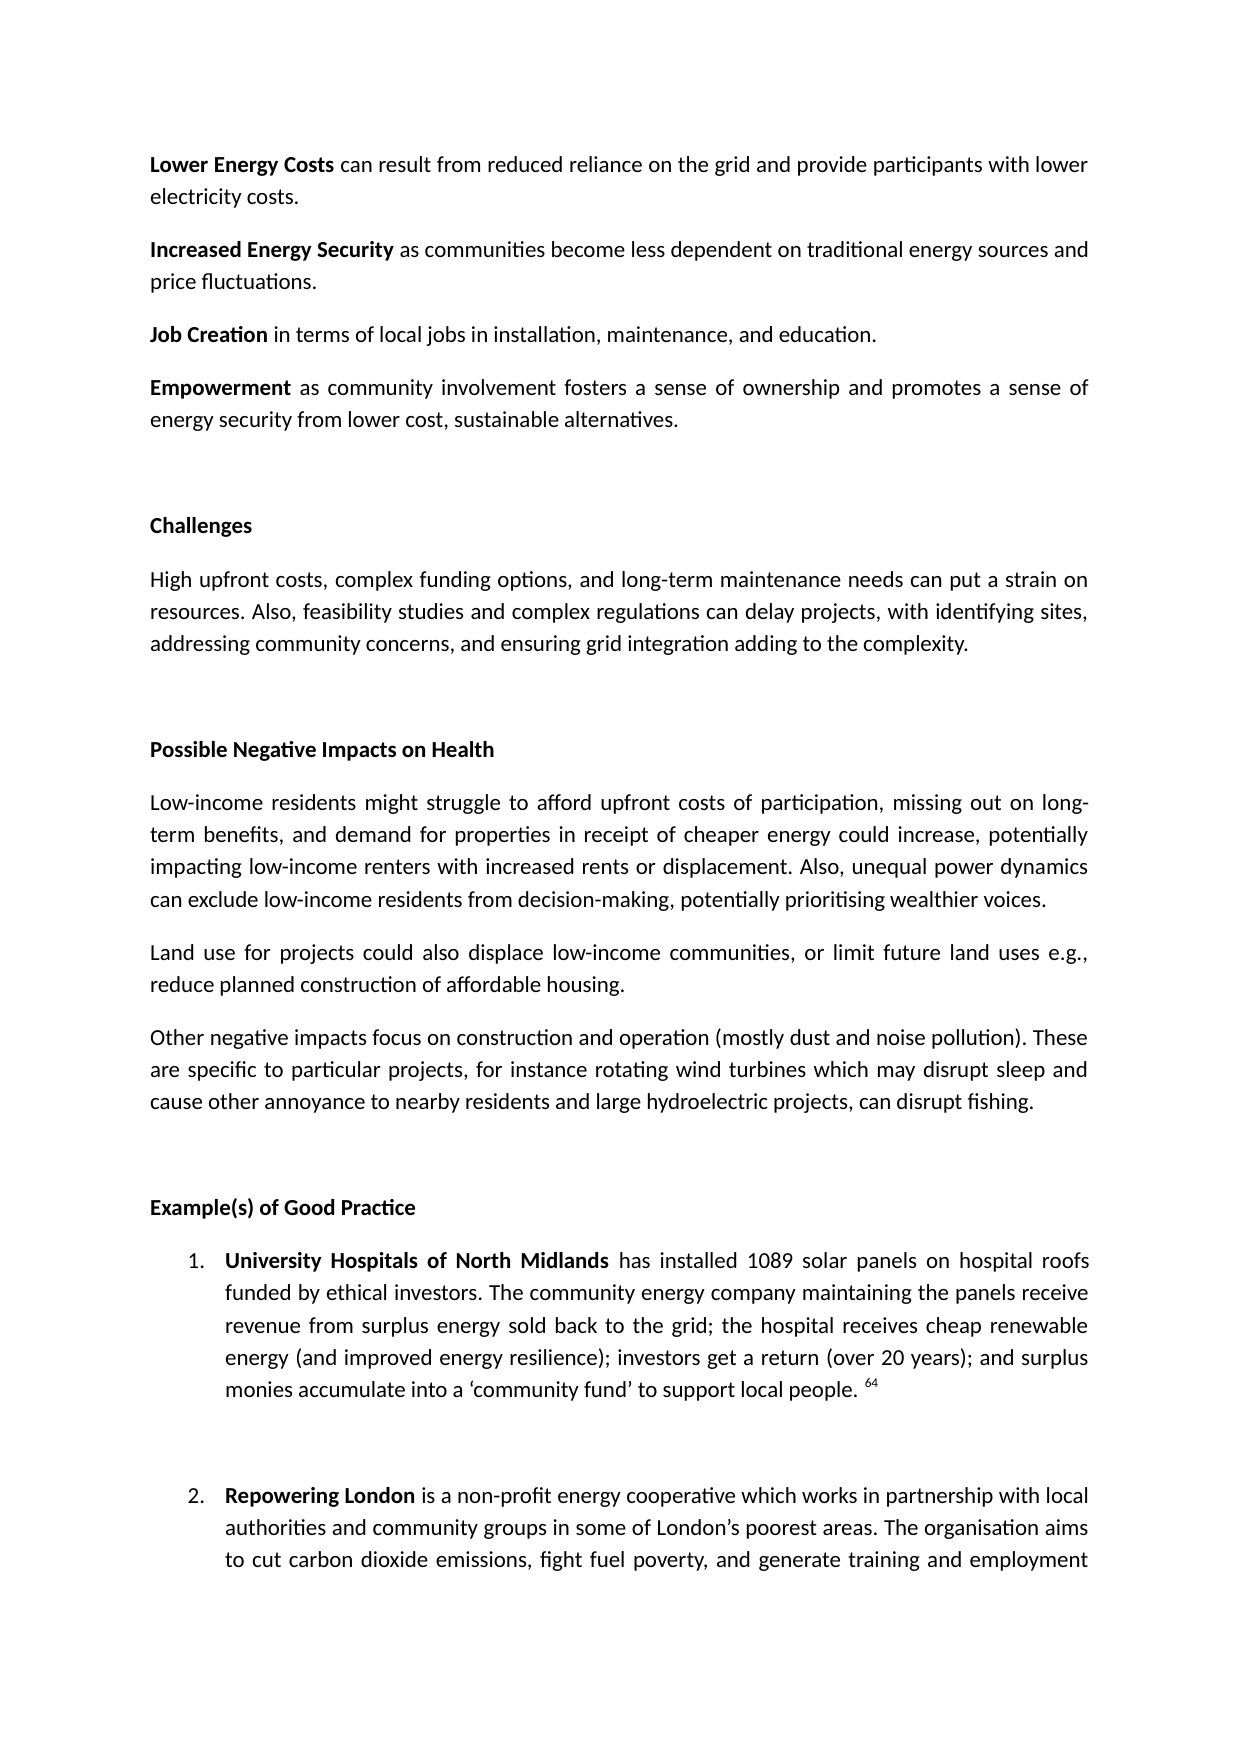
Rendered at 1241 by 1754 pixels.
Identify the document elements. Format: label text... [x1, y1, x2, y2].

text Job Creation in terms of local jobs in installation, maintenance, and education. [150, 320, 1090, 348]
text Challenges [150, 512, 1090, 540]
text Possible Negative Impacts on Health [150, 735, 1090, 763]
text Empowerment as community involvement fosters a sense of ownership and promotes a sense of energy security from lower cost, sustainable alternatives. [150, 373, 1090, 434]
text Land use for projects could also displace low-income communities, or limit future land uses e.g., reduce planned construction of affordable housing. [150, 938, 1090, 998]
text Increased Energy Security as communities become less dependent on traditional energy sources and price fluctuations. [150, 235, 1090, 295]
text Other negative impacts focus on construction and operation (mostly dust and noise pollution). These are specific to particular projects, for instance rotating wind turbines which may disrupt sleep and cause other annoyance to nearby residents and large hydroelectric projects, can disrupt fishing. [150, 1023, 1090, 1115]
text Lower Energy Costs can result from reduced reliance on the grid and provide participants with lower electricity costs. [150, 150, 1090, 210]
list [187, 1481, 1090, 1573]
list University Hospitals of North Midlands has installed 1089 solar panels on hospital roofs funded by ethical investors. The community energy company maintaining the panels receive revenue from surplus energy sold back to the grid; the hospital receives cheap renewable energy (and improved energy resilience); investors get a return (over 20 years); and surplus monies accumulate into a ‘community fund’ to support local people. [187, 1246, 1090, 1403]
text Example(s) of Good Practice [150, 1193, 1090, 1221]
text Low-income residents might struggle to afford upfront costs of participation, missing out on long-term benefits, and demand for properties in receipt of cheaper energy could increase, potentially impacting low-income renters with increased rents or displacement. Also, unequal power dynamics can exclude low-income residents from decision-making, potentially prioritising wealthier voices. [150, 788, 1090, 913]
text High upfront costs, complex funding options, and long-term maintenance needs can put a strain on resources. Also, feasibility studies and complex regulations can delay projects, with identifying sites, addressing community concerns, and ensuring grid integration adding to the complexity. [150, 565, 1090, 657]
